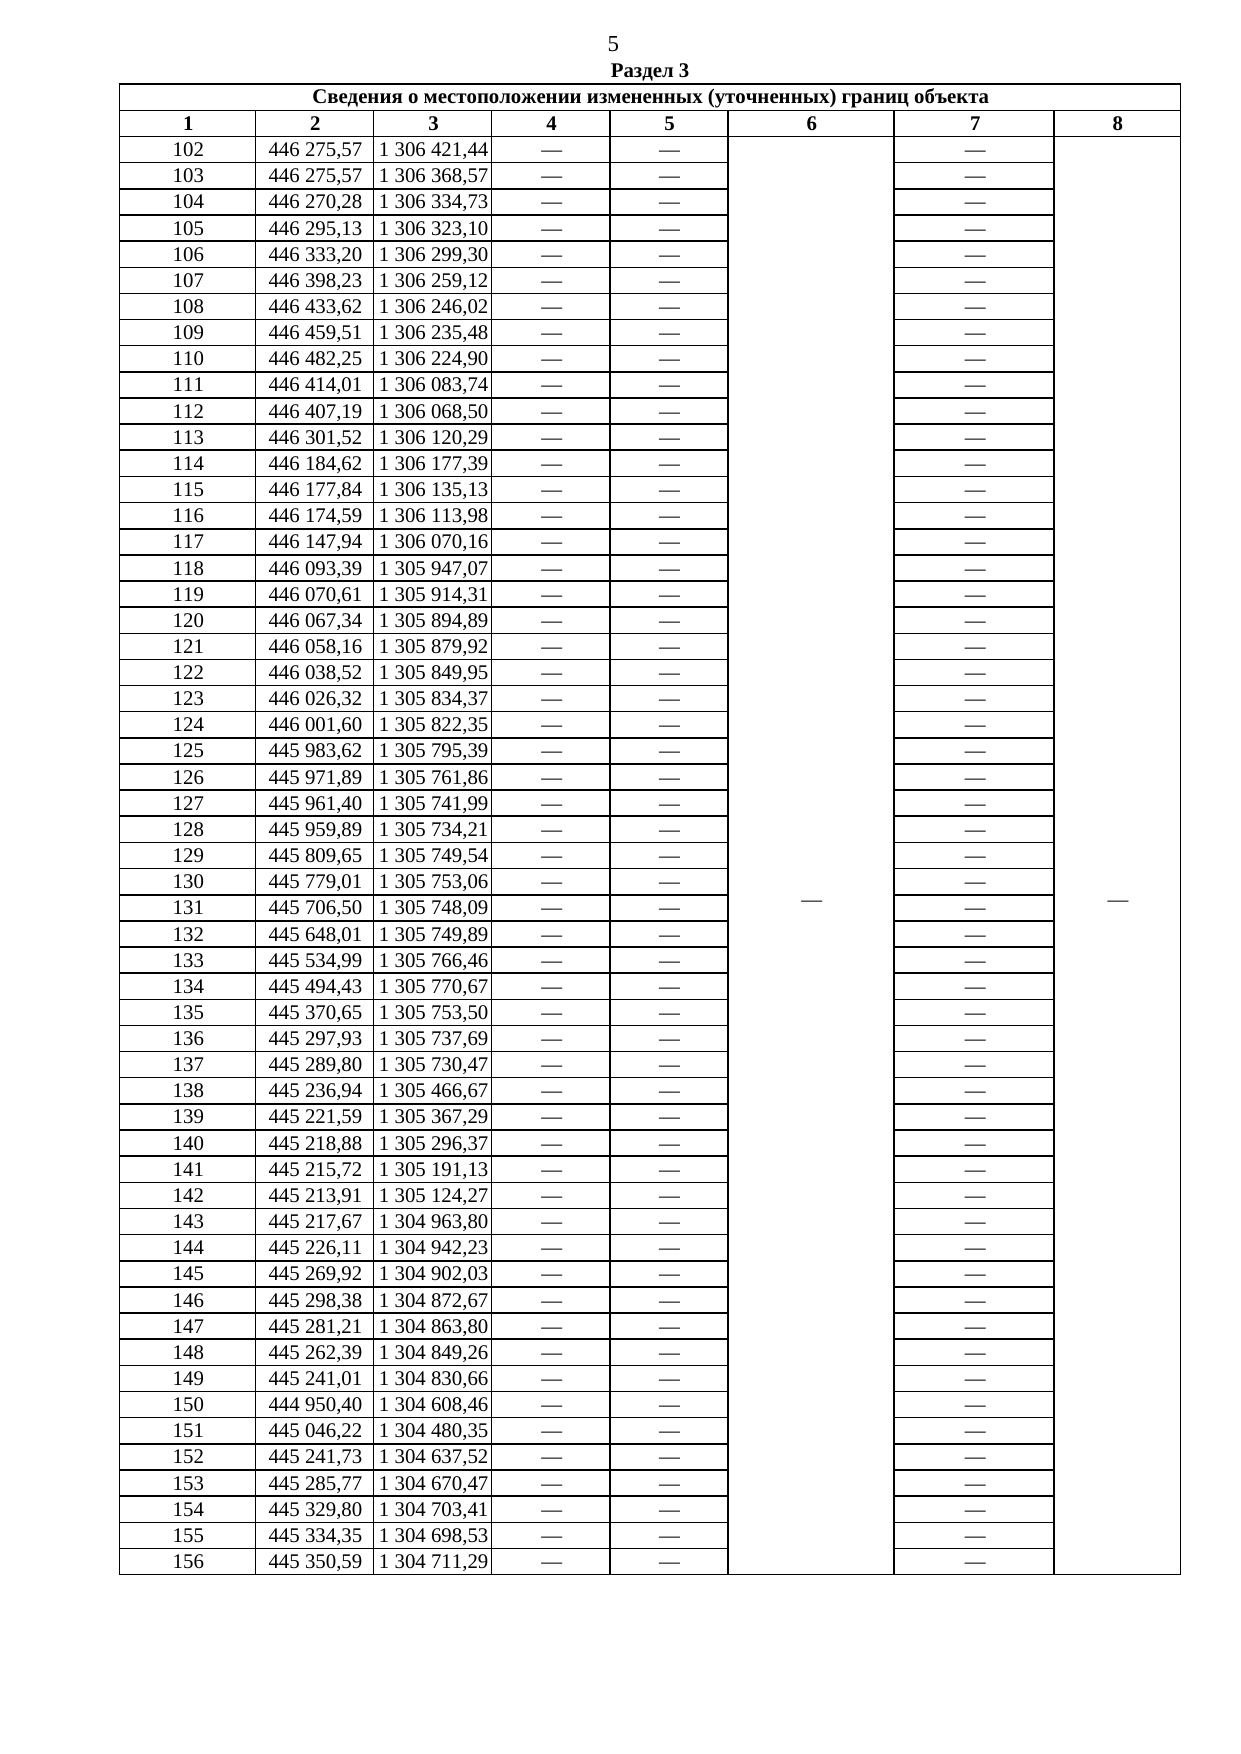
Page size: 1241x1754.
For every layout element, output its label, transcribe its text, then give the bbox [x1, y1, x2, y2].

table_cell 1 306 368,57 [374, 163, 491, 188]
table_cell 1 306 334,73 [374, 190, 491, 214]
table_cell — [611, 1418, 727, 1443]
table_cell 135 [120, 1000, 255, 1024]
table_cell 1 304 849,26 [374, 1340, 491, 1364]
table_cell — [895, 608, 1053, 632]
table_cell — [611, 216, 727, 240]
table_cell 446 275,57 [256, 137, 373, 162]
table_cell 113 [120, 425, 255, 449]
table_cell — [492, 608, 609, 632]
table_cell 111 [120, 373, 255, 397]
table_cell 138 [120, 1078, 255, 1103]
table_cell — [895, 1340, 1053, 1364]
table_cell 445 241,01 [256, 1366, 373, 1391]
table_cell — [492, 137, 609, 162]
table_cell — [895, 1366, 1053, 1391]
table_cell 445 648,01 [256, 922, 373, 946]
table_cell — [895, 1235, 1053, 1260]
table_cell 445 221,59 [256, 1105, 373, 1129]
table_cell 112 [120, 399, 255, 423]
table_cell — [492, 1445, 609, 1469]
table_cell 120 [120, 608, 255, 632]
table_cell 116 [120, 503, 255, 528]
table_cell — [895, 843, 1053, 868]
table_cell — [611, 1052, 727, 1077]
table_cell 1 304 670,47 [374, 1471, 491, 1495]
table_cell 105 [120, 216, 255, 240]
table_cell 143 [120, 1209, 255, 1234]
table_cell — [895, 1105, 1053, 1129]
table_cell — [611, 320, 727, 345]
table_cell — [895, 1209, 1053, 1234]
table_cell 446 058,16 [256, 634, 373, 658]
table_cell — [492, 163, 609, 188]
table_cell 445 534,99 [256, 948, 373, 972]
table_cell 1 [120, 111, 255, 136]
table_cell 1 304 942,23 [374, 1235, 491, 1260]
table_cell — [611, 1209, 727, 1234]
table_cell — [895, 1183, 1053, 1208]
table_cell — [895, 1000, 1053, 1024]
table_cell — [492, 1314, 609, 1338]
table_cell — [492, 1157, 609, 1181]
table_cell — [611, 190, 727, 214]
table_cell 127 [120, 791, 255, 815]
table_cell 445 046,22 [256, 1418, 373, 1443]
table_cell — [611, 346, 727, 371]
table_cell 445 494,43 [256, 974, 373, 998]
table_cell — [611, 503, 727, 528]
table_cell — [492, 869, 609, 894]
table_cell 445 226,11 [256, 1235, 373, 1260]
table_cell 118 [120, 556, 255, 580]
table_cell 446 433,62 [256, 294, 373, 319]
table_cell — [611, 1340, 727, 1364]
table_cell 146 [120, 1288, 255, 1312]
table_cell 1 306 259,12 [374, 268, 491, 292]
table_cell 2 [256, 111, 373, 136]
table_cell 445 779,01 [256, 869, 373, 894]
table_cell 103 [120, 163, 255, 188]
table_cell 445 217,67 [256, 1209, 373, 1234]
table_cell — [611, 791, 727, 815]
table_cell — [492, 477, 609, 502]
table_cell 1 304 698,53 [374, 1523, 491, 1547]
table_cell — [895, 1314, 1053, 1338]
table_cell — [492, 451, 609, 476]
table_cell — [611, 163, 727, 188]
table_cell 119 [120, 582, 255, 606]
table_cell — [611, 1105, 727, 1129]
table_cell 128 [120, 817, 255, 842]
table_cell 1 306 135,13 [374, 477, 491, 502]
table_cell — [895, 1052, 1053, 1077]
table_cell — [611, 1262, 727, 1286]
table_cell — [611, 1078, 727, 1103]
table_cell 4 [492, 111, 609, 136]
table_cell — [895, 922, 1053, 946]
table_cell 445 334,35 [256, 1523, 373, 1547]
table_cell 7 [895, 111, 1053, 136]
table_cell — [492, 1418, 609, 1443]
table_cell 124 [120, 712, 255, 737]
table_cell 1 305 124,27 [374, 1183, 491, 1208]
table_cell 139 [120, 1105, 255, 1129]
table_cell — [611, 765, 727, 789]
table_cell — [895, 137, 1053, 162]
table_cell 1 304 963,80 [374, 1209, 491, 1234]
table_cell 446 001,60 [256, 712, 373, 737]
table_cell 142 [120, 1183, 255, 1208]
table_cell — [895, 1131, 1053, 1155]
table_cell 1 304 863,80 [374, 1314, 491, 1338]
table_cell — [895, 1418, 1053, 1443]
table_cell 445 285,77 [256, 1471, 373, 1495]
table_cell — [611, 1497, 727, 1521]
table_cell 126 [120, 765, 255, 789]
table_cell — [611, 137, 727, 162]
table_cell — [611, 1157, 727, 1181]
table_cell 445 213,91 [256, 1183, 373, 1208]
table_cell — [492, 425, 609, 449]
table_cell 1 305 947,07 [374, 556, 491, 580]
table_cell 445 236,94 [256, 1078, 373, 1103]
table_cell — [611, 399, 727, 423]
table_cell 446 184,62 [256, 451, 373, 476]
table_cell 1 305 730,47 [374, 1052, 491, 1077]
table_cell 445 350,59 [256, 1549, 373, 1574]
table_cell 445 218,88 [256, 1131, 373, 1155]
table_cell 1 305 849,95 [374, 660, 491, 685]
table_cell — [492, 712, 609, 737]
table_cell 445 809,65 [256, 843, 373, 868]
table_cell 1 305 748,09 [374, 896, 491, 920]
table_cell 145 [120, 1262, 255, 1286]
table_cell 123 [120, 686, 255, 711]
table_cell — [492, 1000, 609, 1024]
table_cell — [492, 1183, 609, 1208]
table_cell — [492, 1392, 609, 1417]
table_cell 446 295,13 [256, 216, 373, 240]
table_cell 129 [120, 843, 255, 868]
table_cell 134 [120, 974, 255, 998]
table_cell — [611, 896, 727, 920]
table_cell 446 270,28 [256, 190, 373, 214]
table_cell — [492, 739, 609, 763]
table_cell — [492, 268, 609, 292]
table_cell 446 026,32 [256, 686, 373, 711]
table_cell — [611, 530, 727, 554]
table_cell 1 305 822,35 [374, 712, 491, 737]
table_cell 446 070,61 [256, 582, 373, 606]
table_cell — [611, 869, 727, 894]
table_cell — [895, 294, 1053, 319]
table_cell — [492, 1288, 609, 1312]
table_cell 446 147,94 [256, 530, 373, 554]
table_cell 446 067,34 [256, 608, 373, 632]
table_cell 1 305 770,67 [374, 974, 491, 998]
table_cell 446 414,01 [256, 373, 373, 397]
table_cell 1 304 872,67 [374, 1288, 491, 1312]
table_cell — [895, 399, 1053, 423]
table_cell — [895, 1549, 1053, 1574]
table_cell — [895, 582, 1053, 606]
table_cell — [611, 712, 727, 737]
table_cell — [611, 556, 727, 580]
table_cell 446 174,59 [256, 503, 373, 528]
table_cell 446 398,23 [256, 268, 373, 292]
table_cell — [492, 1209, 609, 1234]
table_cell — [895, 869, 1053, 894]
table_cell 445 289,80 [256, 1052, 373, 1077]
table_cell — [611, 1366, 727, 1391]
table_cell — [895, 530, 1053, 554]
table_cell — [895, 1471, 1053, 1495]
table_cell — [611, 1183, 727, 1208]
table_cell 117 [120, 530, 255, 554]
table_cell 107 [120, 268, 255, 292]
table_cell — [611, 1235, 727, 1260]
table_cell — [611, 582, 727, 606]
table_cell — [895, 791, 1053, 815]
table_cell — [611, 1471, 727, 1495]
table_cell — [492, 1105, 609, 1129]
table_cell — [492, 216, 609, 240]
table_cell 446 093,39 [256, 556, 373, 580]
table_cell — [895, 974, 1053, 998]
table_cell — [492, 817, 609, 842]
table_cell — [895, 242, 1053, 266]
table_cell 1 306 235,48 [374, 320, 491, 345]
table_cell — [895, 1497, 1053, 1521]
table_cell — [611, 739, 727, 763]
table_cell — [895, 163, 1053, 188]
table_cell — [611, 922, 727, 946]
table_cell 149 [120, 1366, 255, 1391]
table_cell — [895, 1026, 1053, 1051]
table_cell — [492, 948, 609, 972]
table_cell — [492, 294, 609, 319]
table_cell — [611, 948, 727, 972]
table_cell 130 [120, 869, 255, 894]
table_cell — [492, 660, 609, 685]
table_cell — [492, 634, 609, 658]
table_cell 1 305 737,69 [374, 1026, 491, 1051]
table_cell 1 304 480,35 [374, 1418, 491, 1443]
table_cell 1 306 323,10 [374, 216, 491, 240]
table_cell — [492, 1340, 609, 1364]
table_cell 445 971,89 [256, 765, 373, 789]
table_cell 445 297,93 [256, 1026, 373, 1051]
table_cell 108 [120, 294, 255, 319]
table_cell 122 [120, 660, 255, 685]
table_cell — [611, 974, 727, 998]
table_cell — [611, 451, 727, 476]
table_cell 1 305 795,39 [374, 739, 491, 763]
table_cell 1 306 224,90 [374, 346, 491, 371]
table_cell 1 305 834,37 [374, 686, 491, 711]
table_cell 445 298,38 [256, 1288, 373, 1312]
table_cell 1 306 113,98 [374, 503, 491, 528]
table_cell — [492, 1052, 609, 1077]
table_cell — [895, 1288, 1053, 1312]
table_cell — [492, 1497, 609, 1521]
table_cell 1 305 741,99 [374, 791, 491, 815]
table_cell 156 [120, 1549, 255, 1574]
table_cell — [895, 634, 1053, 658]
table_cell — [611, 686, 727, 711]
table_cell 1 305 894,89 [374, 608, 491, 632]
table_cell — [492, 1262, 609, 1286]
table_cell — [611, 1392, 727, 1417]
table_cell — [492, 320, 609, 345]
table_cell 1 305 766,46 [374, 948, 491, 972]
table_cell — [611, 373, 727, 397]
table_cell — [611, 242, 727, 266]
table_cell — [895, 896, 1053, 920]
table_cell — [611, 843, 727, 868]
table_cell — [895, 739, 1053, 763]
table_cell 445 706,50 [256, 896, 373, 920]
table_cell 445 329,80 [256, 1497, 373, 1521]
table_cell 121 [120, 634, 255, 658]
table_cell — [492, 1471, 609, 1495]
table_cell 5 [611, 111, 727, 136]
table_cell — [611, 1549, 727, 1574]
table_cell — [895, 425, 1053, 449]
table_cell — [895, 817, 1053, 842]
table_cell — [492, 791, 609, 815]
table_cell 104 [120, 190, 255, 214]
table_cell 445 370,65 [256, 1000, 373, 1024]
table_cell — [895, 948, 1053, 972]
table_cell 445 281,21 [256, 1314, 373, 1338]
table_cell — [492, 1549, 609, 1574]
table_cell — [611, 477, 727, 502]
table_cell — [611, 268, 727, 292]
table_cell 152 [120, 1445, 255, 1469]
table_cell 137 [120, 1052, 255, 1077]
table_cell — [611, 1288, 727, 1312]
table_cell 445 262,39 [256, 1340, 373, 1364]
table_cell — [611, 1314, 727, 1338]
table_cell 1 305 879,92 [374, 634, 491, 658]
table_cell — [895, 686, 1053, 711]
table_cell 445 241,73 [256, 1445, 373, 1469]
table_cell — [492, 399, 609, 423]
table_cell — [492, 1523, 609, 1547]
table_cell — [492, 530, 609, 554]
table_cell — [729, 137, 893, 1574]
table_cell 446 275,57 [256, 163, 373, 188]
table_cell — [492, 843, 609, 868]
table_cell 1 306 120,29 [374, 425, 491, 449]
table_cell 1 306 299,30 [374, 242, 491, 266]
table_cell — [611, 425, 727, 449]
table_cell — [611, 660, 727, 685]
table_cell 444 950,40 [256, 1392, 373, 1417]
table_cell 445 959,89 [256, 817, 373, 842]
table_cell 446 482,25 [256, 346, 373, 371]
table_cell 445 983,62 [256, 739, 373, 763]
table_cell — [611, 1523, 727, 1547]
table_cell — [895, 268, 1053, 292]
table_cell 1 305 753,06 [374, 869, 491, 894]
table_cell 1 305 753,50 [374, 1000, 491, 1024]
table_cell — [492, 1235, 609, 1260]
table_cell 148 [120, 1340, 255, 1364]
table_cell 1 306 068,50 [374, 399, 491, 423]
table_cell 446 333,20 [256, 242, 373, 266]
table_cell 445 215,72 [256, 1157, 373, 1181]
table_cell 6 [729, 111, 893, 136]
table_cell 151 [120, 1418, 255, 1443]
table_cell 445 961,40 [256, 791, 373, 815]
table_cell 1 306 421,44 [374, 137, 491, 162]
table_cell — [492, 974, 609, 998]
table_cell — [895, 1523, 1053, 1547]
table_cell 1 305 914,31 [374, 582, 491, 606]
table_cell — [611, 1445, 727, 1469]
table_cell — [895, 1445, 1053, 1469]
table_cell — [611, 294, 727, 319]
table_cell 1 305 367,29 [374, 1105, 491, 1129]
table_cell — [611, 1000, 727, 1024]
table_cell 1 306 070,16 [374, 530, 491, 554]
table_cell — [492, 686, 609, 711]
table_header Сведения о местоположении измененных (уточненных) границ объекта [120, 85, 1180, 109]
table_cell — [492, 896, 609, 920]
table_cell 133 [120, 948, 255, 972]
table_cell 109 [120, 320, 255, 345]
table_cell 102 [120, 137, 255, 162]
table_cell — [492, 346, 609, 371]
table_cell 1 304 703,41 [374, 1497, 491, 1521]
table_cell 140 [120, 1131, 255, 1155]
table_cell 144 [120, 1235, 255, 1260]
table_cell — [895, 556, 1053, 580]
table_cell — [895, 1157, 1053, 1181]
table_cell 132 [120, 922, 255, 946]
table_cell — [895, 320, 1053, 345]
table_cell — [895, 451, 1053, 476]
table_cell 110 [120, 346, 255, 371]
table_cell 106 [120, 242, 255, 266]
table_cell 1 305 191,13 [374, 1157, 491, 1181]
table_cell — [895, 190, 1053, 214]
table_cell — [895, 503, 1053, 528]
table_cell — [492, 765, 609, 789]
table_cell 1 306 083,74 [374, 373, 491, 397]
table_cell — [492, 1026, 609, 1051]
table_cell 446 407,19 [256, 399, 373, 423]
table_cell 154 [120, 1497, 255, 1521]
table_cell — [492, 373, 609, 397]
table_cell 125 [120, 739, 255, 763]
table_cell 1 304 608,46 [374, 1392, 491, 1417]
table_cell 131 [120, 896, 255, 920]
table_cell 1 304 711,29 [374, 1549, 491, 1574]
table_cell — [611, 1131, 727, 1155]
table_cell — [895, 660, 1053, 685]
table_cell 114 [120, 451, 255, 476]
table_cell — [1055, 137, 1180, 1574]
table_cell 147 [120, 1314, 255, 1338]
table_cell — [895, 1392, 1053, 1417]
table_cell — [492, 503, 609, 528]
table_cell 8 [1055, 111, 1180, 136]
table_cell — [611, 1026, 727, 1051]
table_cell — [492, 1131, 609, 1155]
table_cell — [895, 373, 1053, 397]
table_cell 446 459,51 [256, 320, 373, 345]
table_cell 1 305 749,54 [374, 843, 491, 868]
table_cell 1 305 734,21 [374, 817, 491, 842]
table_cell — [611, 817, 727, 842]
table_cell 3 [374, 111, 491, 136]
table_cell 136 [120, 1026, 255, 1051]
table_cell — [492, 556, 609, 580]
table_cell — [492, 582, 609, 606]
table_cell — [895, 216, 1053, 240]
table_cell 150 [120, 1392, 255, 1417]
table_cell 1 305 466,67 [374, 1078, 491, 1103]
table_cell — [895, 346, 1053, 371]
table_cell — [492, 922, 609, 946]
table_cell 1 306 177,39 [374, 451, 491, 476]
table_cell 1 305 761,86 [374, 765, 491, 789]
table_cell 155 [120, 1523, 255, 1547]
table_cell 445 269,92 [256, 1262, 373, 1286]
table_cell 1 304 830,66 [374, 1366, 491, 1391]
table_cell 1 304 902,03 [374, 1262, 491, 1286]
table_cell — [492, 190, 609, 214]
table_cell 141 [120, 1157, 255, 1181]
table_cell 1 305 296,37 [374, 1131, 491, 1155]
table_cell 446 177,84 [256, 477, 373, 502]
table_cell 1 305 749,89 [374, 922, 491, 946]
table_cell — [895, 1078, 1053, 1103]
table_cell — [895, 712, 1053, 737]
table_cell — [492, 242, 609, 266]
table_cell 446 301,52 [256, 425, 373, 449]
table_cell 446 038,52 [256, 660, 373, 685]
table_cell — [492, 1078, 609, 1103]
table_cell — [895, 765, 1053, 789]
table_cell — [611, 608, 727, 632]
table_cell — [611, 634, 727, 658]
table_cell 1 306 246,02 [374, 294, 491, 319]
table_cell 153 [120, 1471, 255, 1495]
table_cell — [895, 477, 1053, 502]
table_cell — [492, 1366, 609, 1391]
table_cell — [895, 1262, 1053, 1286]
table_cell 115 [120, 477, 255, 502]
table_cell 1 304 637,52 [374, 1445, 491, 1469]
